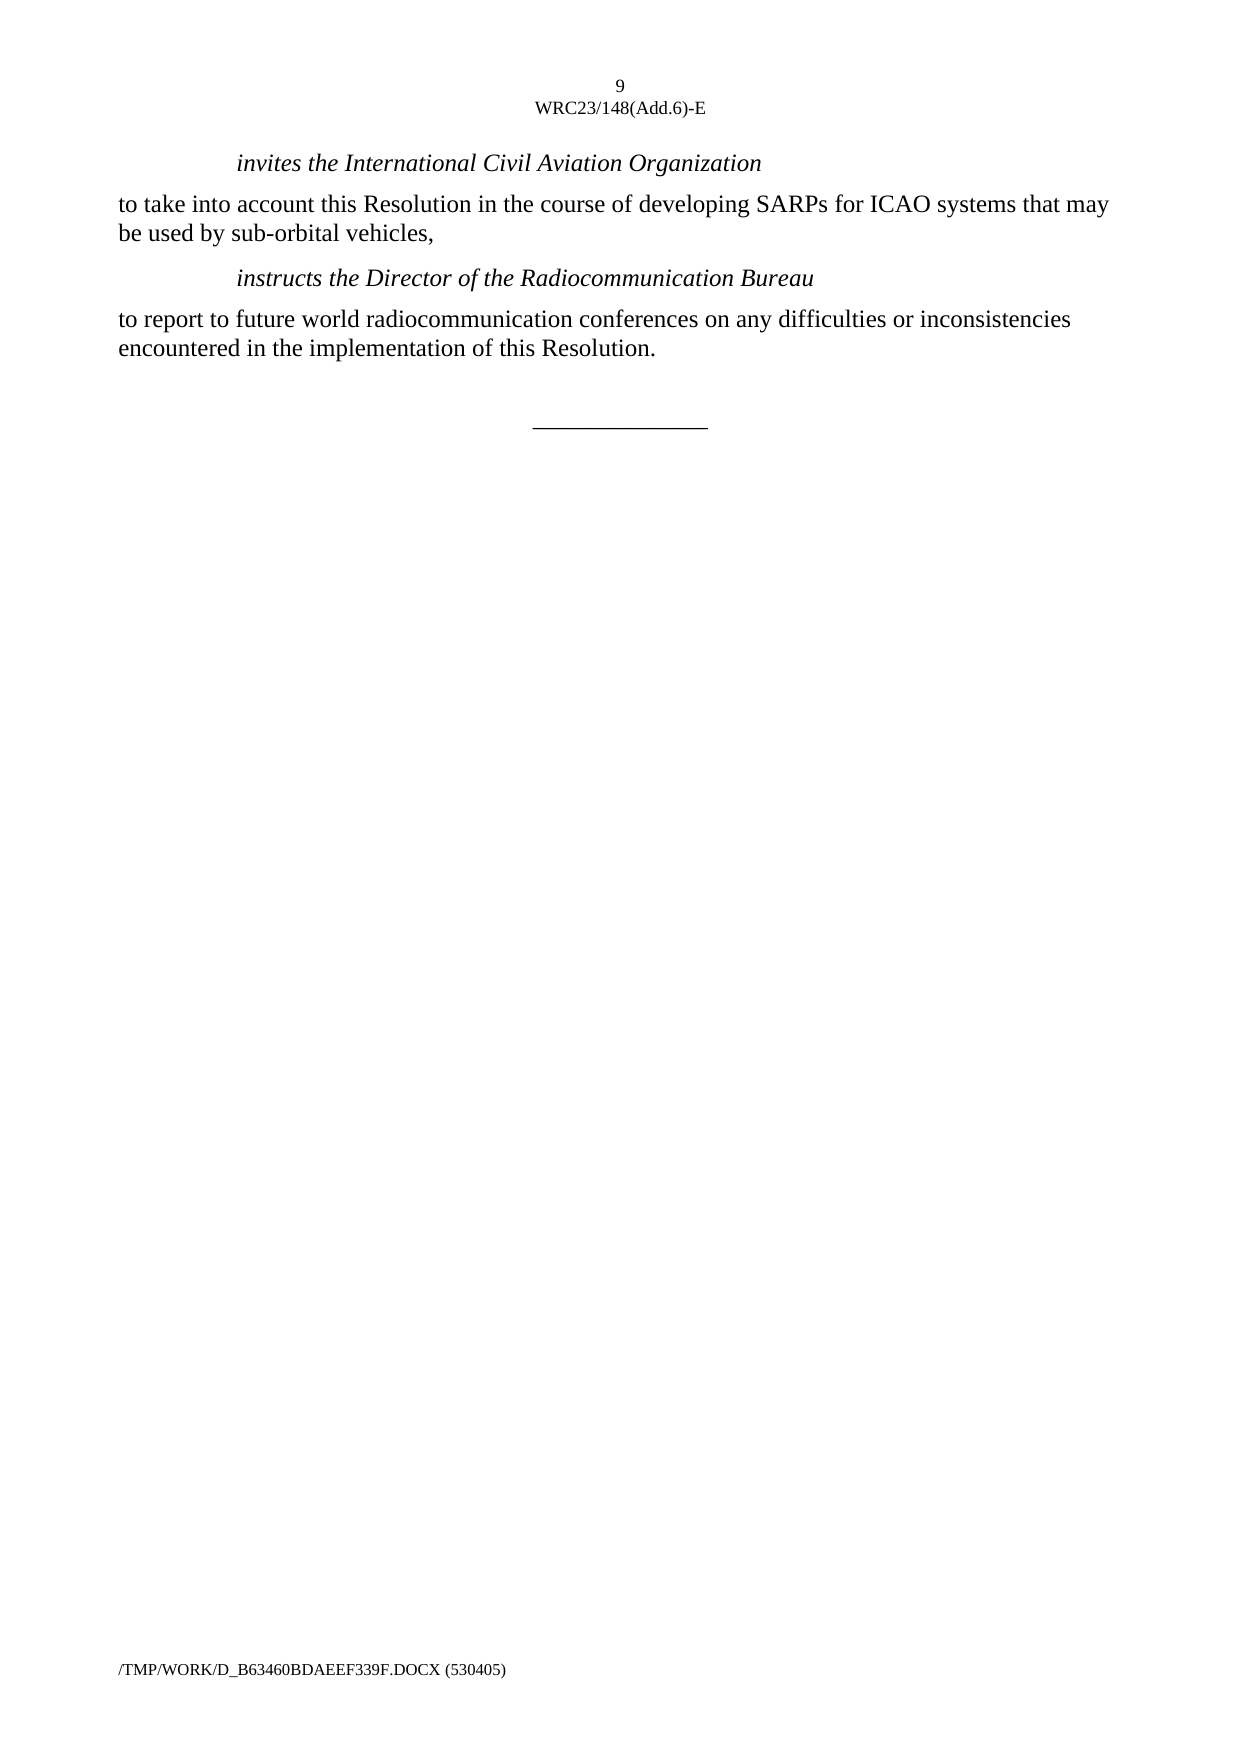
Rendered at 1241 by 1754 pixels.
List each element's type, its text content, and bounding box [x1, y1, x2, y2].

text instructs the Director of the Radiocommunication Bureau [236, 263, 1122, 292]
text invites the International Civil Aviation Organization [236, 148, 1122, 176]
text to report to future world radiocommunication conferences on any difficulties or inconsistencies encountered in the implementation of this Resolution. [118, 304, 1122, 362]
text to take into account this Resolution in the course of developing SARPs for ICAO systems that may be used by sub-orbital vehicles, [118, 189, 1122, 246]
text ______________ [118, 403, 1122, 432]
